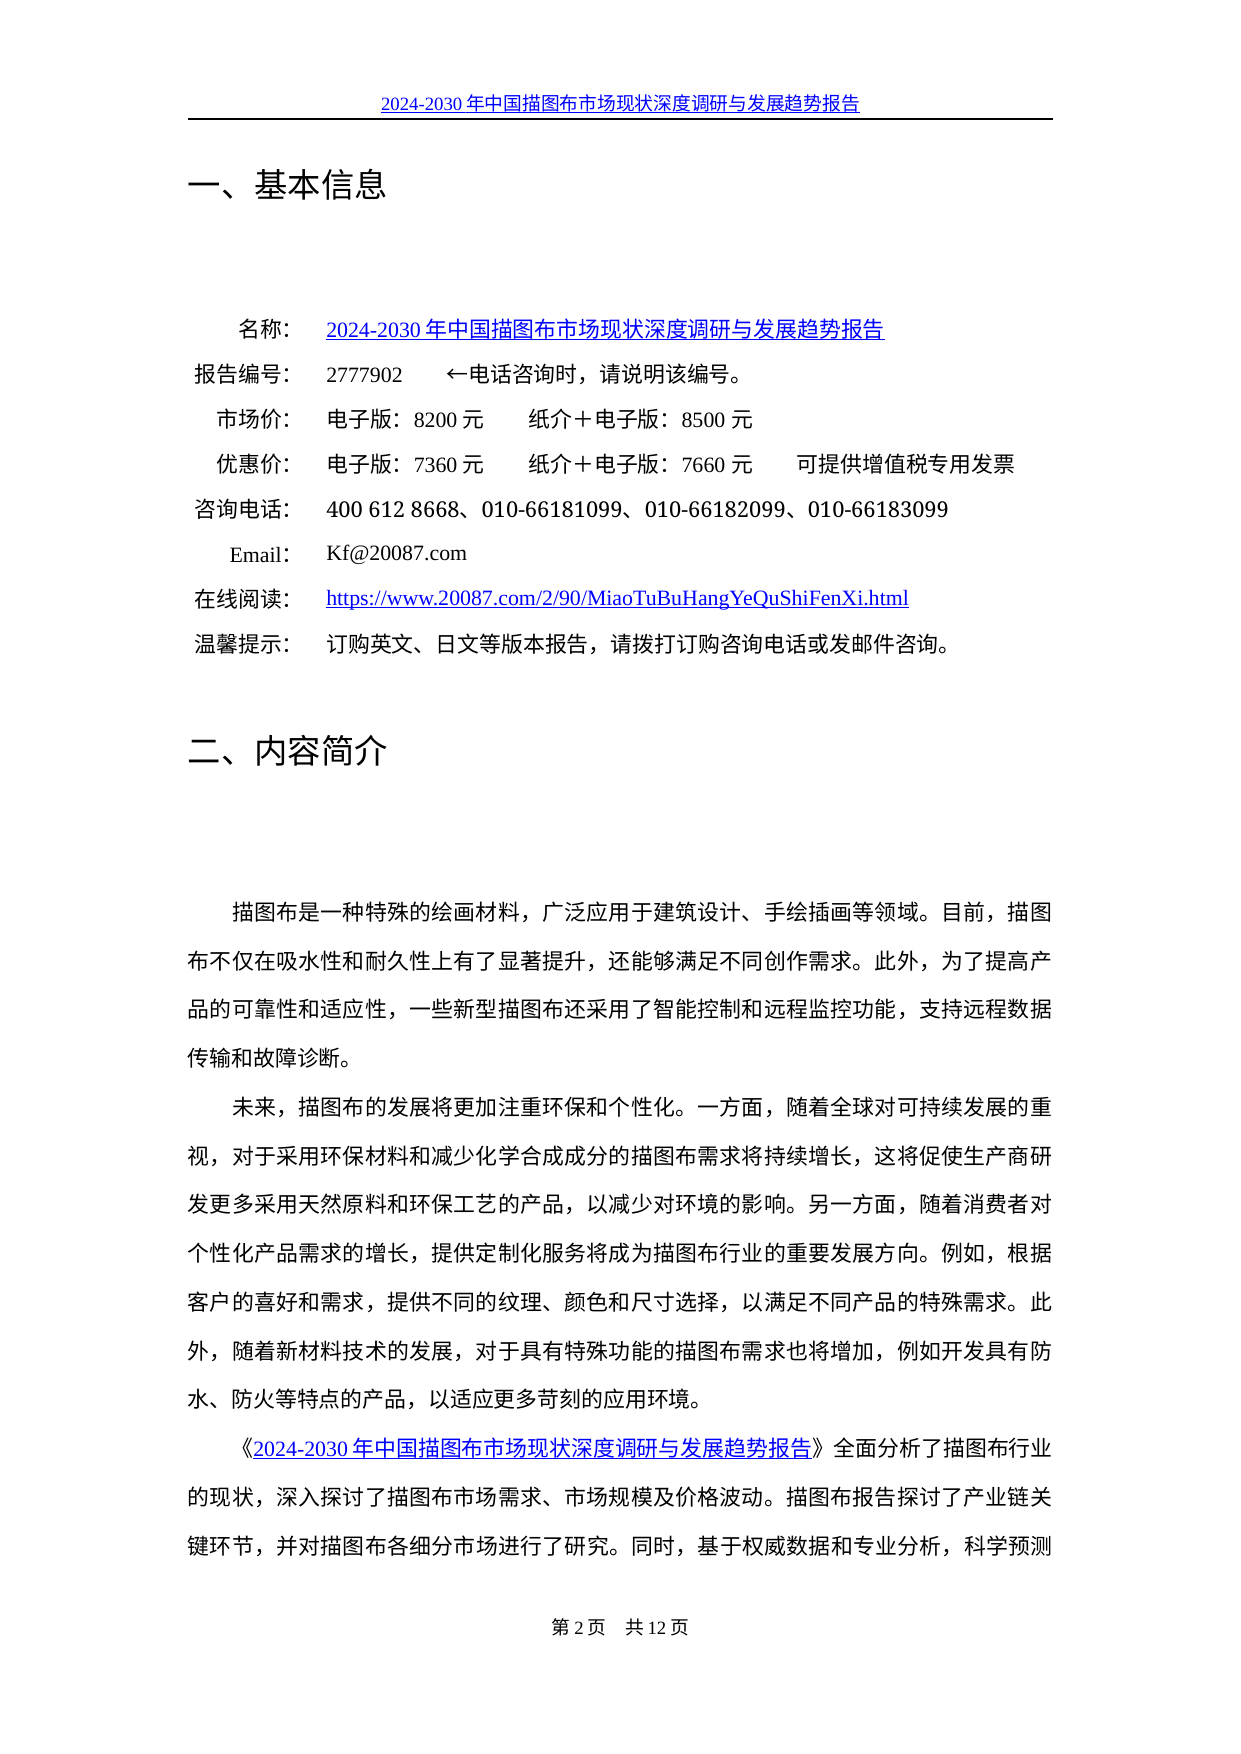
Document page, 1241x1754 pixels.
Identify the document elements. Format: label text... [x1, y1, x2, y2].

table_cell 电子版：8200 元 纸介＋电子版：8500 元 [315, 402, 1073, 447]
table_cell 市场价： [167, 402, 315, 447]
table_header 2024-2030年中国描图布市场现状深度调研与发展趋势报告 [315, 312, 1073, 357]
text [187, 894, 1053, 1561]
table_cell 咨询电话： [167, 492, 315, 537]
table_cell 电子版：7360 元 纸介＋电子版：7660 元 可提供增值税专用发票 [315, 447, 1073, 492]
table_cell 优惠价： [167, 447, 315, 492]
title 二、内容简介 [187, 717, 1053, 782]
table_cell 温馨提示： [167, 627, 315, 672]
table_cell 在线阅读： [167, 582, 315, 627]
table_header 名称： [167, 312, 315, 357]
table_cell 报告编号： [167, 357, 315, 402]
table_cell 订购英文、日文等版本报告，请拨打订购咨询电话或发邮件咨询。 [315, 627, 1073, 672]
table_cell Email： [167, 537, 315, 582]
table_cell Kf@20087.com [315, 537, 1073, 582]
title 一、基本信息 [187, 150, 1053, 215]
table_cell 400 612 8668、010-66181099、010-66182099、010-66183099 [315, 492, 1073, 537]
table_cell 2777902 ←电话咨询时，请说明该编号。 [315, 357, 1073, 402]
table_cell [315, 582, 1073, 627]
